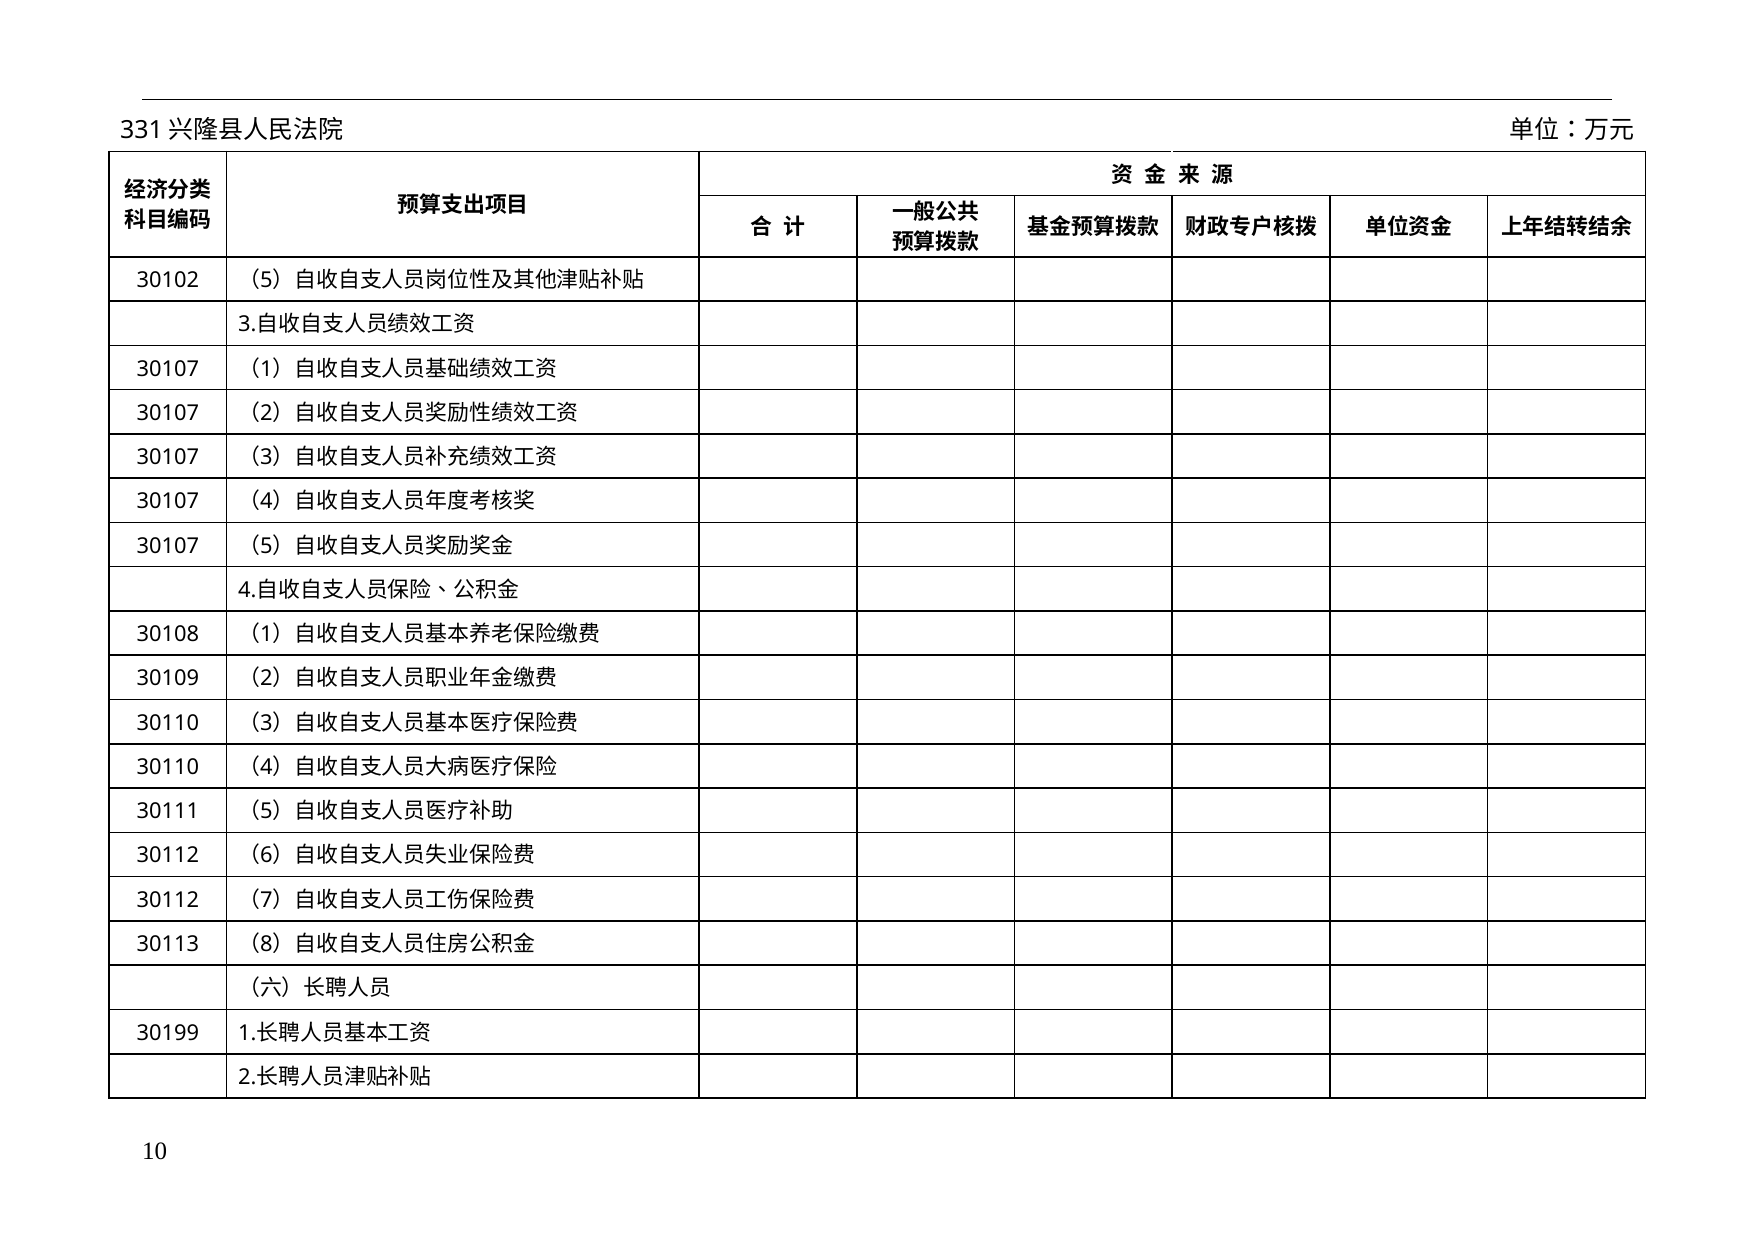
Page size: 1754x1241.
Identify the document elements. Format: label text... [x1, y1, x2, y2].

table_cell [1488, 1055, 1645, 1097]
table_cell [700, 966, 856, 1008]
table_header 331兴隆县人民法院 [110, 108, 1171, 151]
table_cell [858, 479, 1014, 522]
table_cell [110, 1055, 226, 1097]
table_cell [1015, 346, 1171, 389]
table_cell [1173, 833, 1329, 876]
table_cell [1015, 479, 1171, 522]
table_cell 30109 [110, 656, 226, 699]
table_cell [1015, 258, 1171, 300]
table_cell [1331, 435, 1487, 477]
table_cell [700, 258, 856, 300]
table_cell [1331, 612, 1487, 654]
table_cell 经济分类科目编码 [110, 152, 226, 256]
table_cell [700, 302, 856, 344]
table_cell [1488, 789, 1645, 831]
table_cell [700, 390, 856, 433]
table_cell [1488, 390, 1645, 433]
table_cell （7）自收自支人员工伤保险费 [227, 877, 698, 920]
table_cell [1331, 922, 1487, 964]
table_cell [1015, 966, 1171, 1008]
table_cell [700, 346, 856, 389]
table_cell [1015, 877, 1171, 920]
table_cell [1331, 700, 1487, 743]
table_cell （1）自收自支人员基本养老保险缴费 [227, 612, 698, 654]
table_cell [1488, 523, 1645, 566]
table_cell [1331, 833, 1487, 876]
table_cell [858, 302, 1014, 344]
table_cell [858, 435, 1014, 477]
table_cell [110, 567, 226, 610]
table_cell 2.长聘人员津贴补贴 [227, 1055, 698, 1097]
table_cell 30112 [110, 877, 226, 920]
table_cell [700, 745, 856, 787]
table_cell [1173, 390, 1329, 433]
table_cell （3）自收自支人员基本医疗保险费 [227, 700, 698, 743]
table_cell [858, 1010, 1014, 1053]
table_cell [1488, 302, 1645, 344]
table_cell [1331, 877, 1487, 920]
table_cell [858, 656, 1014, 699]
table_cell [1015, 567, 1171, 610]
table_cell （1）自收自支人员基础绩效工资 [227, 346, 698, 389]
table_cell [1173, 612, 1329, 654]
table_header 单位：万元 [1173, 108, 1645, 151]
table_cell [1488, 922, 1645, 964]
table_cell 4.自收自支人员保险、公积金 [227, 567, 698, 610]
table_cell [1173, 789, 1329, 831]
table_cell [1173, 346, 1329, 389]
table_cell [1015, 700, 1171, 743]
table_cell [1331, 1010, 1487, 1053]
table_cell [858, 700, 1014, 743]
table_cell [1331, 523, 1487, 566]
table_cell [858, 966, 1014, 1008]
table_cell [1015, 833, 1171, 876]
table_cell [1331, 346, 1487, 389]
table_cell [858, 346, 1014, 389]
table_cell [1488, 966, 1645, 1008]
table_cell [1488, 700, 1645, 743]
table_cell （4）自收自支人员年度考核奖 [227, 479, 698, 522]
table_cell 单位资金 [1331, 196, 1487, 256]
table_cell 预算支出项目 [227, 152, 698, 256]
table_cell 基金预算拨款 [1015, 196, 1171, 256]
table_cell 30107 [110, 435, 226, 477]
table_cell 30110 [110, 745, 226, 787]
table_cell [1331, 789, 1487, 831]
table_cell 30107 [110, 346, 226, 389]
table_cell （5）自收自支人员岗位性及其他津贴补贴 [227, 258, 698, 300]
table_cell （3）自收自支人员补充绩效工资 [227, 435, 698, 477]
table_cell [1173, 523, 1329, 566]
table_cell [1015, 745, 1171, 787]
table_cell [1173, 700, 1329, 743]
table_cell [1488, 435, 1645, 477]
table_cell [1015, 922, 1171, 964]
table_cell [1173, 567, 1329, 610]
table_cell [700, 435, 856, 477]
table_cell [1015, 789, 1171, 831]
table_cell [858, 745, 1014, 787]
table_cell [1488, 656, 1645, 699]
table_cell [1488, 1010, 1645, 1053]
table_cell [700, 789, 856, 831]
table_cell [1488, 346, 1645, 389]
table_cell [858, 390, 1014, 433]
table_cell [1015, 1010, 1171, 1053]
table_cell [1173, 258, 1329, 300]
table_cell [1331, 966, 1487, 1008]
table_cell 上年结转结余 [1488, 196, 1645, 256]
table_cell [858, 922, 1014, 964]
table_cell 30199 [110, 1010, 226, 1053]
table_cell （2）自收自支人员职业年金缴费 [227, 656, 698, 699]
table_cell （2）自收自支人员奖励性绩效工资 [227, 390, 698, 433]
table_cell [1173, 966, 1329, 1008]
table_cell [1488, 612, 1645, 654]
table_cell [1331, 745, 1487, 787]
table_cell [1173, 1010, 1329, 1053]
table_cell [1173, 656, 1329, 699]
table_cell [858, 789, 1014, 831]
table_cell [1331, 390, 1487, 433]
table_cell 30107 [110, 523, 226, 566]
table_cell 1.长聘人员基本工资 [227, 1010, 698, 1053]
table_cell 30112 [110, 833, 226, 876]
table_cell 30107 [110, 479, 226, 522]
table_cell [700, 479, 856, 522]
table_cell [1331, 1055, 1487, 1097]
table_cell [1331, 479, 1487, 522]
table_cell [110, 302, 226, 344]
table_cell [1173, 479, 1329, 522]
table_cell 合 计 [700, 196, 856, 256]
table_cell [1331, 656, 1487, 699]
table_cell [1488, 479, 1645, 522]
table_cell [1015, 390, 1171, 433]
table_cell [858, 258, 1014, 300]
table_cell 30107 [110, 390, 226, 433]
table_cell [700, 833, 856, 876]
table_cell [1173, 877, 1329, 920]
table_cell [700, 877, 856, 920]
table_cell （8）自收自支人员住房公积金 [227, 922, 698, 964]
table_cell 30111 [110, 789, 226, 831]
table_cell [1331, 567, 1487, 610]
table_cell 30102 [110, 258, 226, 300]
table_cell [1015, 435, 1171, 477]
table_cell [1488, 877, 1645, 920]
table_cell [1173, 302, 1329, 344]
table_cell [858, 567, 1014, 610]
table_cell [1488, 567, 1645, 610]
table_cell 30110 [110, 700, 226, 743]
table_cell [1015, 656, 1171, 699]
table_cell [858, 612, 1014, 654]
table_cell [1015, 1055, 1171, 1097]
table_cell [1488, 745, 1645, 787]
table_cell 30113 [110, 922, 226, 964]
table_cell [110, 966, 226, 1008]
table_cell [1173, 922, 1329, 964]
table_cell [1015, 523, 1171, 566]
table_cell [700, 1010, 856, 1053]
table_cell [1015, 302, 1171, 344]
table_cell （5）自收自支人员奖励奖金 [227, 523, 698, 566]
table_cell 30108 [110, 612, 226, 654]
table_cell [700, 656, 856, 699]
table_cell [700, 612, 856, 654]
table_cell [1488, 258, 1645, 300]
table_cell [1331, 258, 1487, 300]
table_cell [1173, 745, 1329, 787]
table_cell [858, 877, 1014, 920]
table_cell 财政专户核拨 [1173, 196, 1329, 256]
table_cell （5）自收自支人员医疗补助 [227, 789, 698, 831]
table_cell [858, 1055, 1014, 1097]
table_cell 3.自收自支人员绩效工资 [227, 302, 698, 344]
table_cell [858, 523, 1014, 566]
table_cell [1015, 612, 1171, 654]
table_cell （4）自收自支人员大病医疗保险 [227, 745, 698, 787]
table_cell （6）自收自支人员失业保险费 [227, 833, 698, 876]
table_cell [700, 567, 856, 610]
table_cell [1331, 302, 1487, 344]
table_cell [1173, 435, 1329, 477]
table_cell [1173, 1055, 1329, 1097]
table_cell [1488, 833, 1645, 876]
table_cell [858, 833, 1014, 876]
table_cell [700, 700, 856, 743]
table_cell [700, 523, 856, 566]
table_cell [700, 922, 856, 964]
table_cell 资 金 来 源 [700, 152, 1645, 195]
table_cell [700, 1055, 856, 1097]
table_cell 一般公共 预算拨款 [858, 196, 1014, 256]
table_cell （六）长聘人员 [227, 966, 698, 1008]
